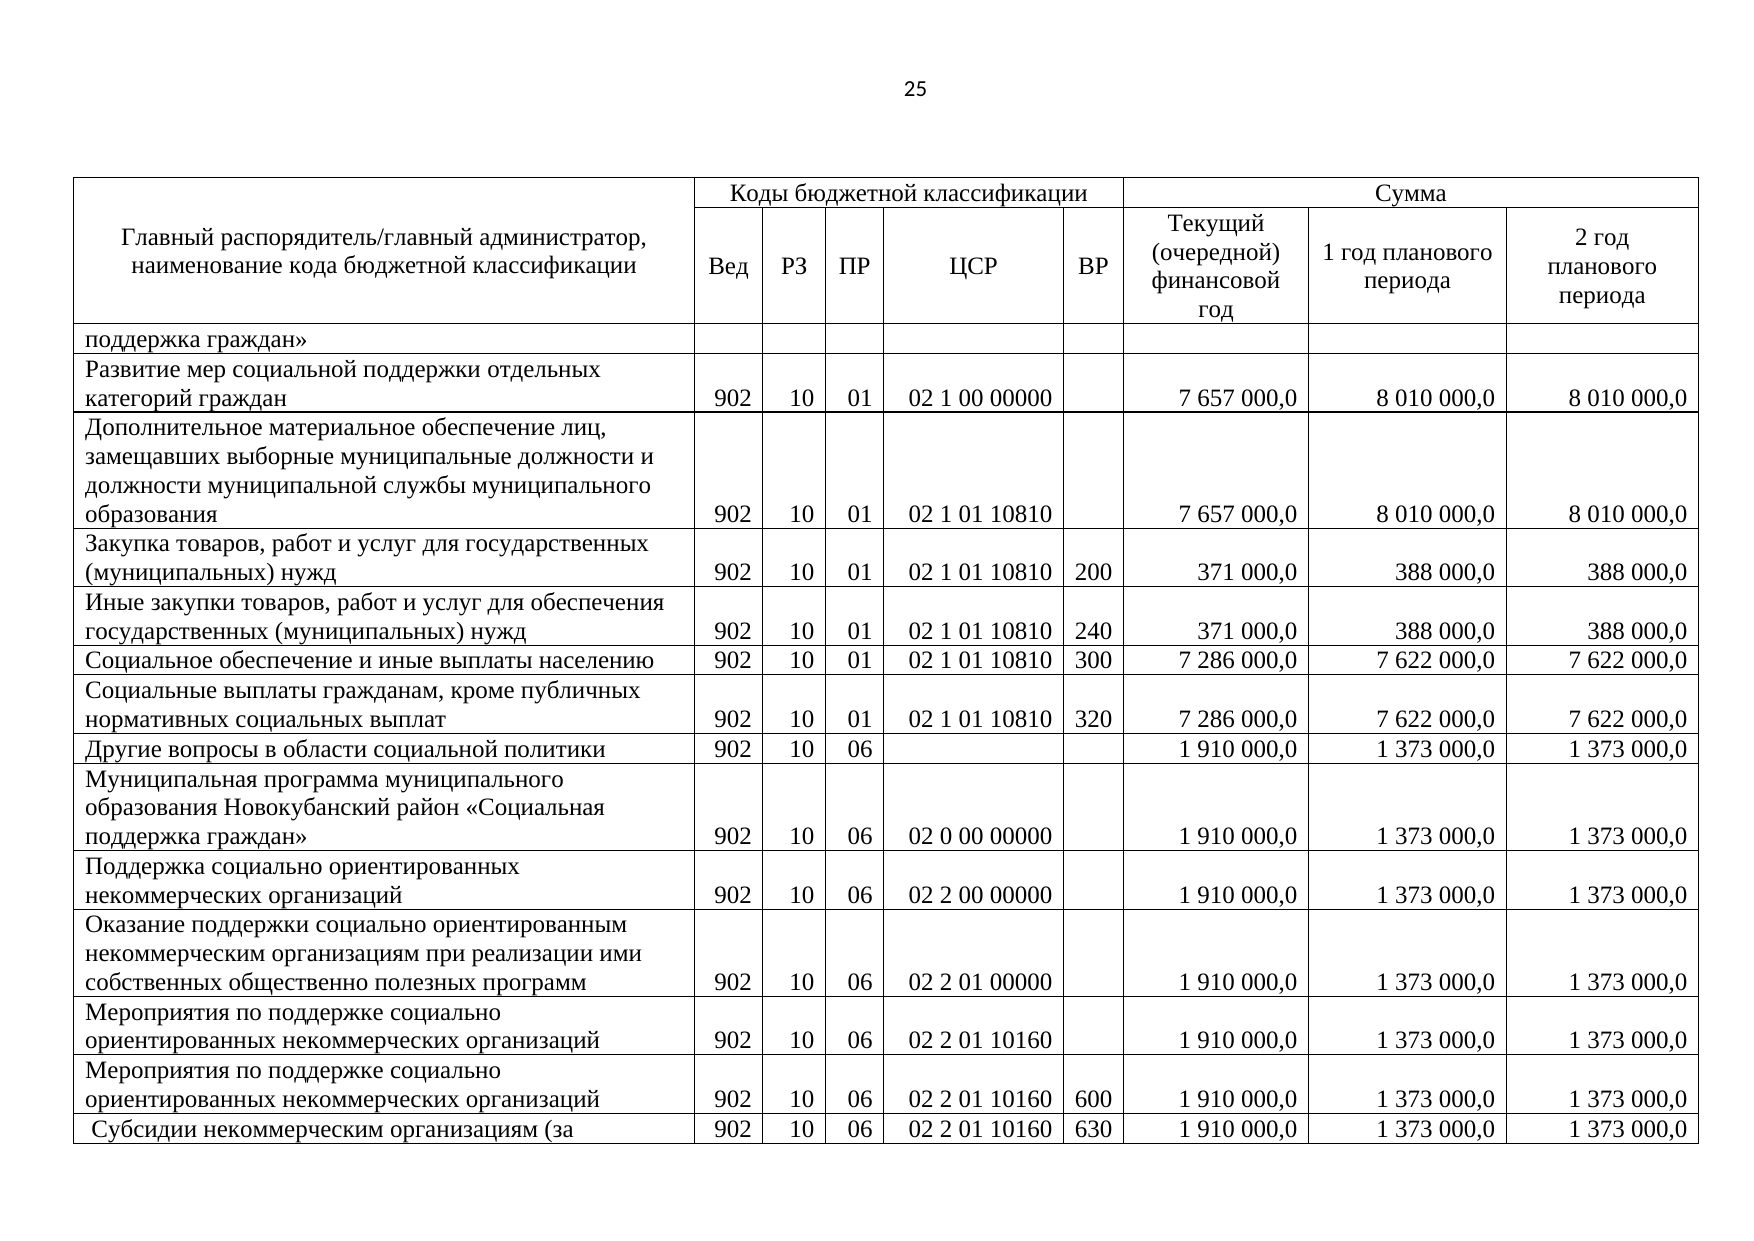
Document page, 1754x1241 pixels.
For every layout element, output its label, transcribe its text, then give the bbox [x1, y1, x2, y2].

table_header Коды бюджетной классификации [695, 178, 1123, 207]
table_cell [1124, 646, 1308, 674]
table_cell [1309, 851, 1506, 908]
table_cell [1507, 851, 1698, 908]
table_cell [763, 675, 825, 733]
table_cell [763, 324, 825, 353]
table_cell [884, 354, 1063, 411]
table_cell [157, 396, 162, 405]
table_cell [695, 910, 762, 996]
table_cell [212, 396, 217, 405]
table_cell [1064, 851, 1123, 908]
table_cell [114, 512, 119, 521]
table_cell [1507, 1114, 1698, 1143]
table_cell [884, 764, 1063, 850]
table_cell Вед [695, 208, 762, 323]
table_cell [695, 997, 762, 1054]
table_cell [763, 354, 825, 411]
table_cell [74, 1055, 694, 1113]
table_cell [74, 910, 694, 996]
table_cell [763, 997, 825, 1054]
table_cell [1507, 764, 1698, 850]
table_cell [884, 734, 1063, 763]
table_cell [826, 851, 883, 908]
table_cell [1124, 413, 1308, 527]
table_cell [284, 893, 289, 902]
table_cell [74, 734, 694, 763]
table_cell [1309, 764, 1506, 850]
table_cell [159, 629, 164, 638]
table_header Главный распорядитель/главный администратор, наименование кода бюджетной классификации [74, 178, 694, 323]
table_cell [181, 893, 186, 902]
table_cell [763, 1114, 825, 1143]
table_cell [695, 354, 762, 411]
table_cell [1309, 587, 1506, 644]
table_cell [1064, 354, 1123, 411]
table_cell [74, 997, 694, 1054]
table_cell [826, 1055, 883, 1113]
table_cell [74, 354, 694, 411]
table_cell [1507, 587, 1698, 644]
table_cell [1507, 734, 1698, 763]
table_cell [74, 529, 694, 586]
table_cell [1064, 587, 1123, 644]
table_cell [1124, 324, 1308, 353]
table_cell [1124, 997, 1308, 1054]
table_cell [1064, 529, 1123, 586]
table_cell 1 год планового периода [1309, 208, 1506, 323]
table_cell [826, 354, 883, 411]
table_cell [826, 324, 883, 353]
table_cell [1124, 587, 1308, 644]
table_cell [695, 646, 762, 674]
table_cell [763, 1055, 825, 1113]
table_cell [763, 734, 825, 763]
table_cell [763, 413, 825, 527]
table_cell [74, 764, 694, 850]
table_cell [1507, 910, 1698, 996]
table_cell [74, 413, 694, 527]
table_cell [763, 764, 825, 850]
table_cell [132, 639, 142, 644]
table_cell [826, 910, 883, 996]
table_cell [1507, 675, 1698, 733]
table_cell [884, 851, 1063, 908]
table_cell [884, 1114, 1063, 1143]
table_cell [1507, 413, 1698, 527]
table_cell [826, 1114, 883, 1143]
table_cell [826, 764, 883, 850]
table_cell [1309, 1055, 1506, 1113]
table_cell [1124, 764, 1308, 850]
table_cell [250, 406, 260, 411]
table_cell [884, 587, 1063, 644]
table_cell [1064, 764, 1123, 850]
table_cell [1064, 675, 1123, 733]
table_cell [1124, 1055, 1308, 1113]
table_cell ЦСР [884, 208, 1063, 323]
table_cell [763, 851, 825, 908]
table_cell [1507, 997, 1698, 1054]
table_cell ВР [1064, 208, 1123, 323]
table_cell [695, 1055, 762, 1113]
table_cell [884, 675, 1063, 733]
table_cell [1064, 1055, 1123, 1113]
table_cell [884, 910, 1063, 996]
table_cell 2 год планового периода [1507, 208, 1698, 323]
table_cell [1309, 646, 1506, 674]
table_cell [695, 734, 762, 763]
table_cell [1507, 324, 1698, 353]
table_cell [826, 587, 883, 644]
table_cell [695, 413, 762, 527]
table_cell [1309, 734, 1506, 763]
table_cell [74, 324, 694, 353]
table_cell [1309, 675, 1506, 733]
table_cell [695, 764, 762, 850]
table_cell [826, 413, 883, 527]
table_cell Текущий (очередной) финансовой год [1124, 208, 1308, 323]
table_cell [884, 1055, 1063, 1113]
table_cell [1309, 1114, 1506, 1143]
table_cell РЗ [763, 208, 825, 323]
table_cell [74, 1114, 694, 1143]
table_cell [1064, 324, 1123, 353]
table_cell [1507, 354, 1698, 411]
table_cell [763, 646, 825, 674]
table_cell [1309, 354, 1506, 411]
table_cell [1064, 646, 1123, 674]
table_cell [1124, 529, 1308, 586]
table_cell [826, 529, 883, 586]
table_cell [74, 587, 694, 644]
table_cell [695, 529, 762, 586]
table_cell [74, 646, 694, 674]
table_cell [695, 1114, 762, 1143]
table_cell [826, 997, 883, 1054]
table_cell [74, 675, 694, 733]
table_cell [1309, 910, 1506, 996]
table_cell ПР [826, 208, 883, 323]
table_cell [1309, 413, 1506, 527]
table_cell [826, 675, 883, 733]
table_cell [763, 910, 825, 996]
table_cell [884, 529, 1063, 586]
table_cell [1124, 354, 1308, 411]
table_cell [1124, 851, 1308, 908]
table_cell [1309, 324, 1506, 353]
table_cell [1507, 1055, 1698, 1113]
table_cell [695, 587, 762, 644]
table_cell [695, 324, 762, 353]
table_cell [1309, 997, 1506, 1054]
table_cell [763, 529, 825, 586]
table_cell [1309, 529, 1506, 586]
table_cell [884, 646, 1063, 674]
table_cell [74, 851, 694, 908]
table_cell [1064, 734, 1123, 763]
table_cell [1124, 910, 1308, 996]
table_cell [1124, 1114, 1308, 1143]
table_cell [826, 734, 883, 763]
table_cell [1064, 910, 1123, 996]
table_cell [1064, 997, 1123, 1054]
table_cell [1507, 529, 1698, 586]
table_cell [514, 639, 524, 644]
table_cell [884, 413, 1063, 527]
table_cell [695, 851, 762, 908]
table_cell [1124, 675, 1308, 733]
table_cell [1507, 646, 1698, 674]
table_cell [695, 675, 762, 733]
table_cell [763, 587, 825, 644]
table_header Сумма [1124, 178, 1698, 207]
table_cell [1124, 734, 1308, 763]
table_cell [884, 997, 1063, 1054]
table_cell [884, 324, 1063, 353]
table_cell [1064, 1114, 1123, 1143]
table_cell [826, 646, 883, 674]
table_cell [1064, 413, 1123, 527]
